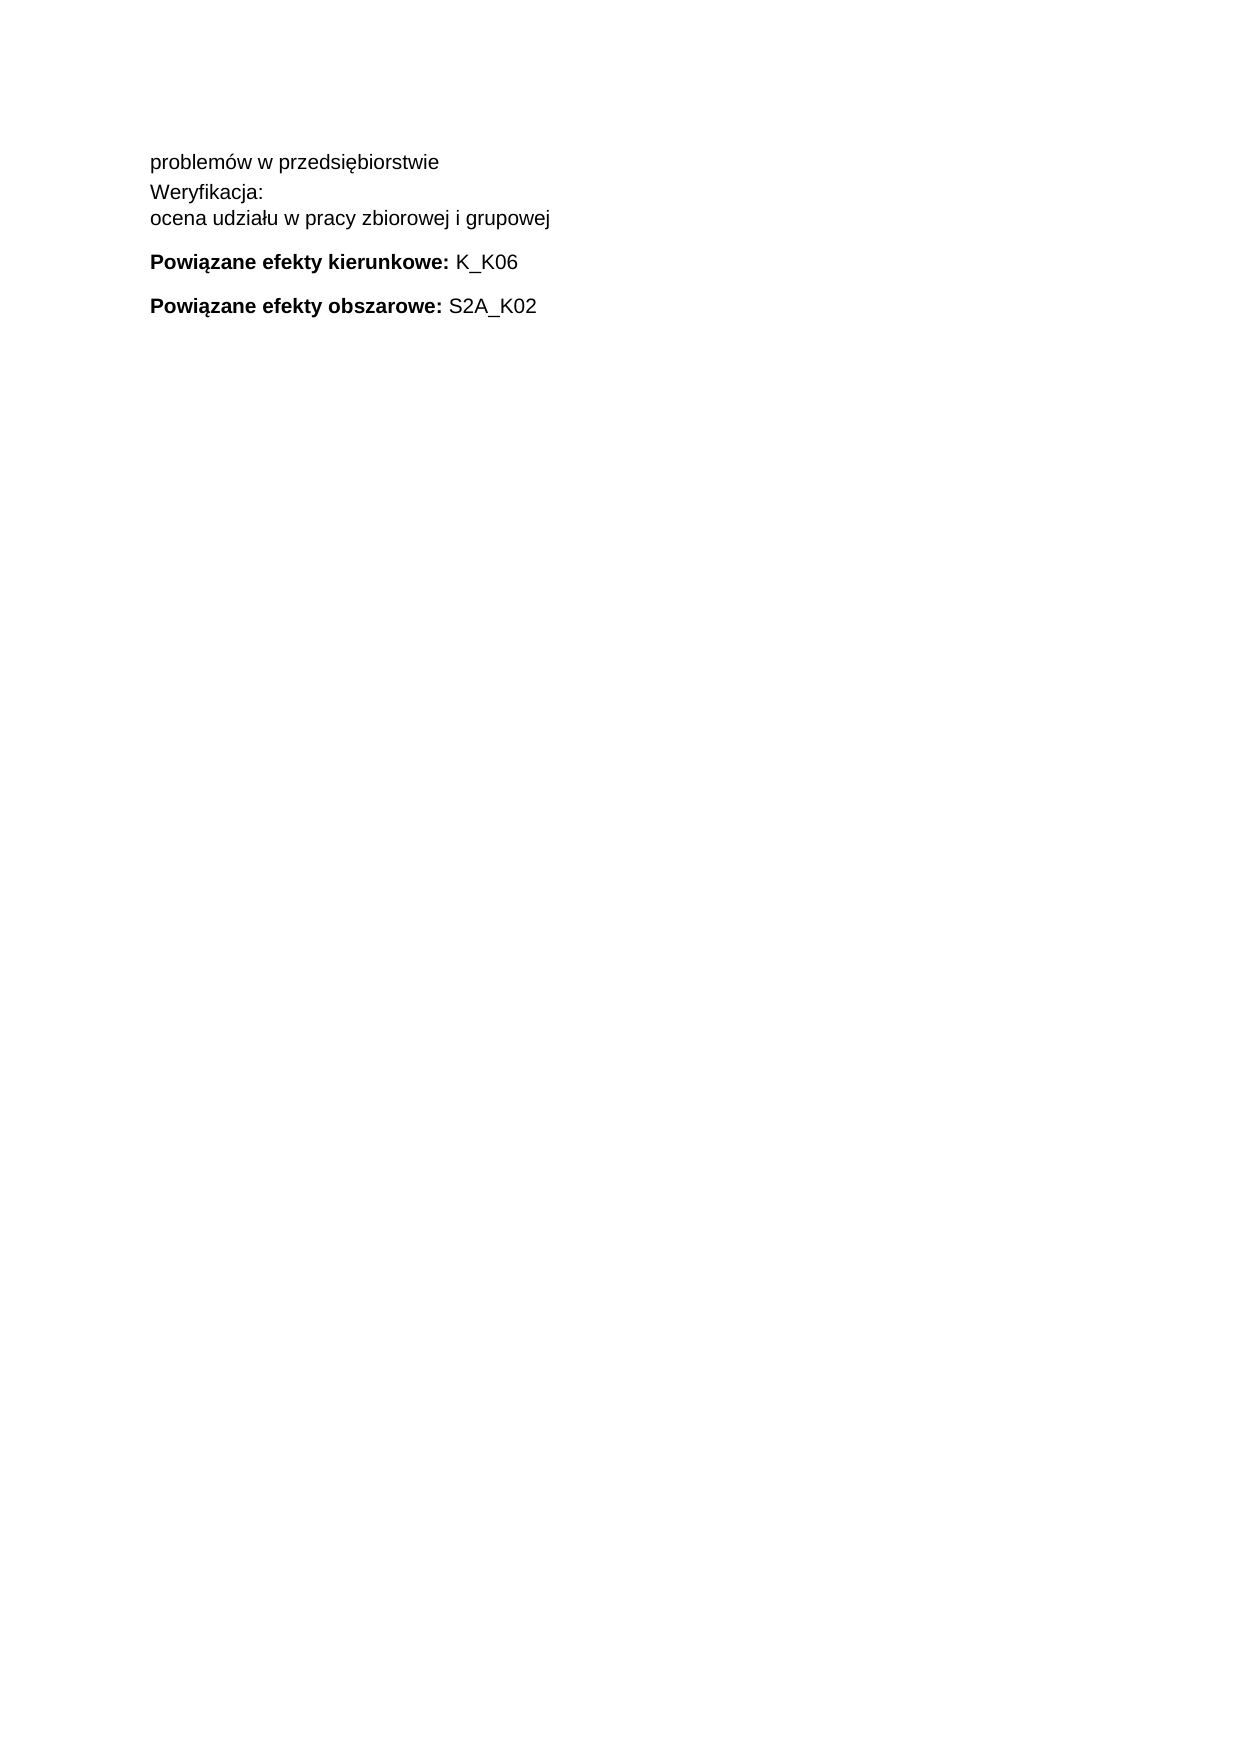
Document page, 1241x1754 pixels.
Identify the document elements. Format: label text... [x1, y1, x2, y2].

text Weryfikacja: [150, 180, 1090, 204]
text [150, 150, 1090, 174]
text Powiązane efekty obszarowe: S2A_K02 [150, 294, 1090, 318]
text Powiązane efekty kierunkowe: K_K06 [150, 250, 1090, 274]
text ocena udziału w pracy zbiorowej i grupowej [150, 206, 1090, 230]
